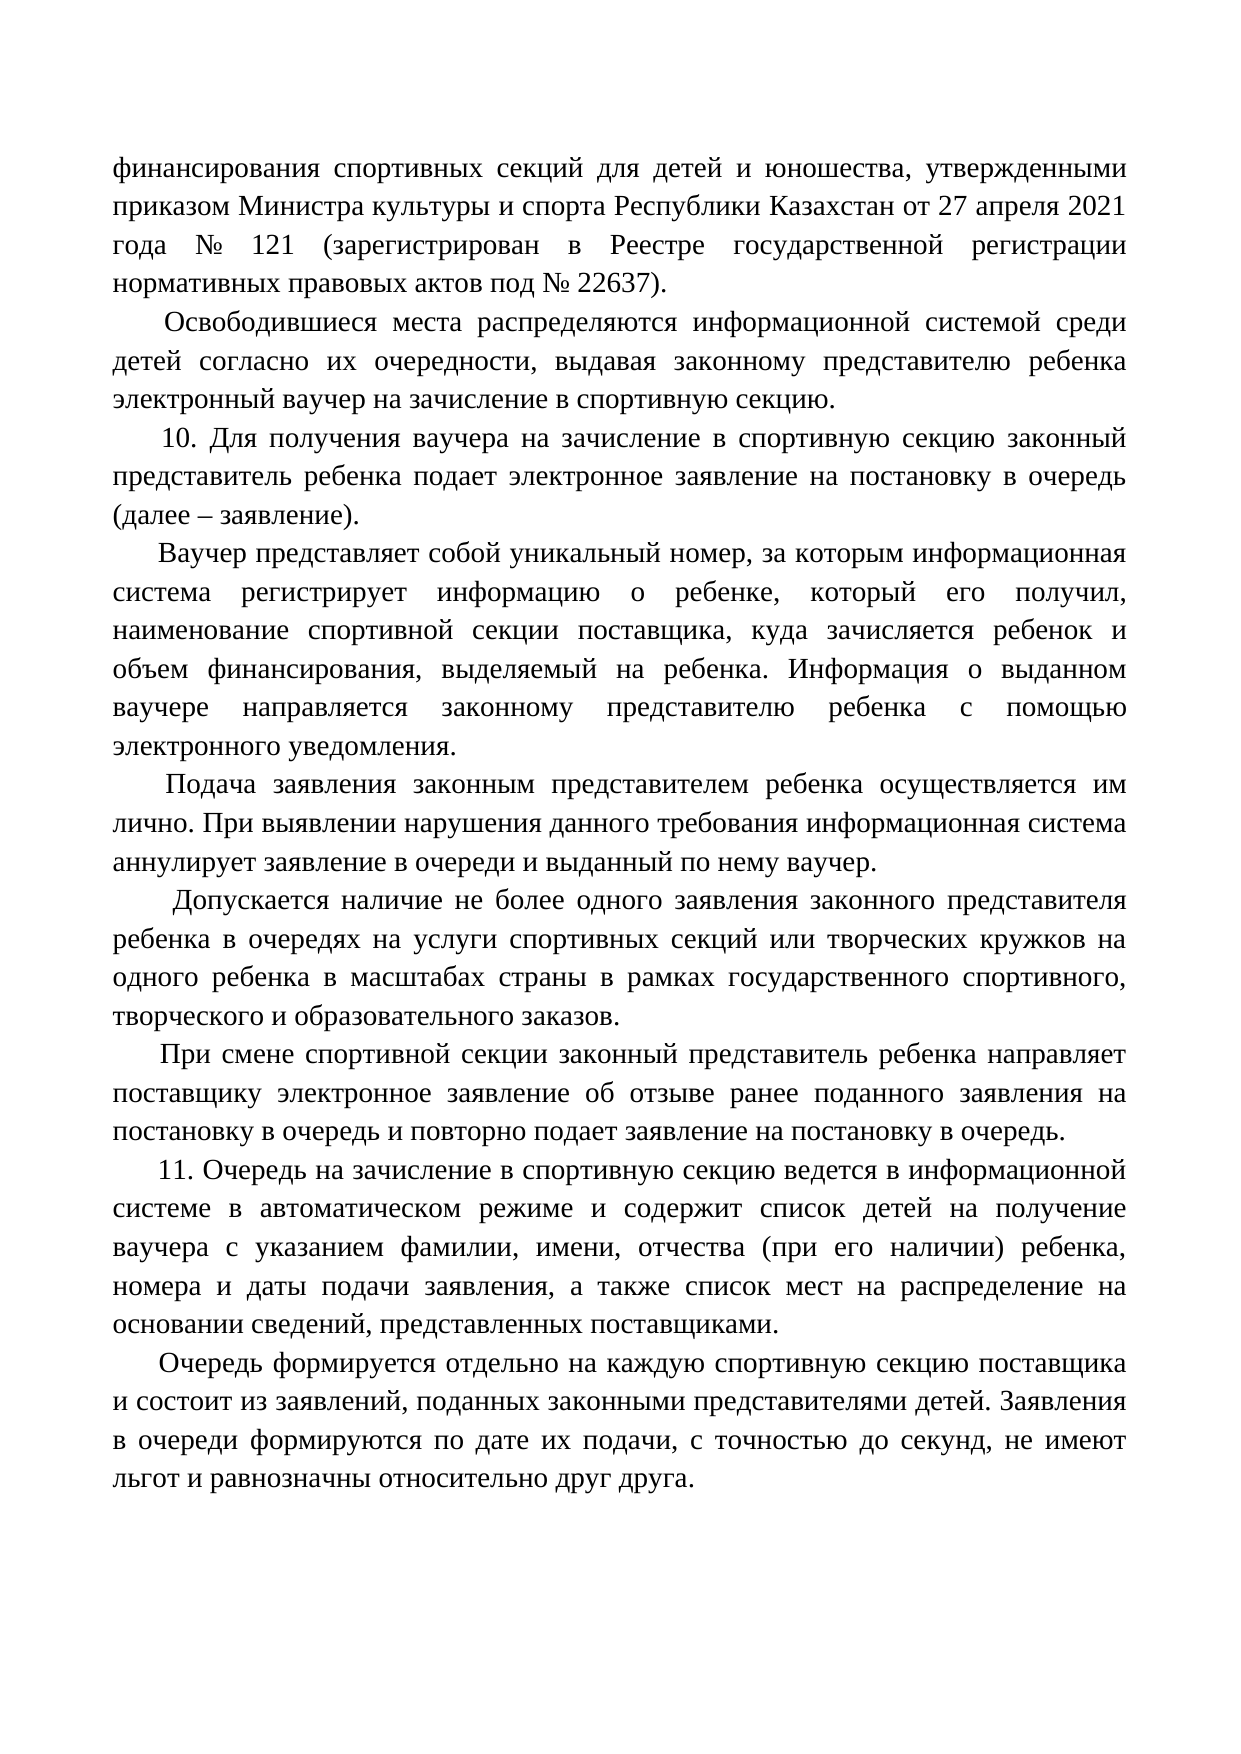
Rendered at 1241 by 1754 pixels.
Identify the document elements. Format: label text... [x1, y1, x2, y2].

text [112, 150, 1128, 299]
text Подача заявления законным представителем ребенка осуществляется им лично. При выявлении нарушения данного требования информационная система аннулирует заявление в очереди и выданный по нему ваучер. [112, 767, 1128, 877]
text Ваучер представляет собой уникальный номер, за которым информационная система регистрирует информацию о ребенке, который его получил, наименование спортивной секции поставщика, куда зачисляется ребенок и объем финансирования, выделяемый на ребенка. Информация о выданном ваучере направляется законному представителю ребенка с помощью электронного уведомления. [112, 535, 1128, 762]
text 11. Очередь на зачисление в спортивную секцию ведется в информационной системе в автоматическом режиме и содержит список детей на получение ваучера с указанием фамилии, имени, отчества (при его наличии) ребенка, номера и даты подачи заявления, а также список мест на распределение на основании сведений, представленных поставщиками. [112, 1152, 1128, 1340]
text Допускается наличие не более одного заявления законного представителя ребенка в очередях на услуги спортивных секций или творческих кружков на одного ребенка в масштабах страны в рамках государственного спортивного, творческого и образовательного заказов. [112, 882, 1128, 1031]
text Освободившиеся места распределяются информационной системой среди детей согласно их очередности, выдавая законному представителю ребенка электронный ваучер на зачисление в спортивную секцию. [112, 304, 1128, 415]
text При смене спортивной секции законный представитель ребенка направляет поставщику электронное заявление об отзыве ранее поданного заявления на постановку в очередь и повторно подает заявление на постановку в очередь. [112, 1036, 1128, 1147]
text 10. Для получения ваучера на зачисление в спортивную секцию законный представитель ребенка подает электронное заявление на постановку в очередь (далее – заявление). [112, 420, 1128, 530]
text Очередь формируется отдельно на каждую спортивную секцию поставщика и состоит из заявлений, поданных законными представителями детей. Заявления в очереди формируются по дате их подачи, с точностью до секунд, не имеют льгот и равнозначны относительно друг друга. [112, 1345, 1128, 1494]
